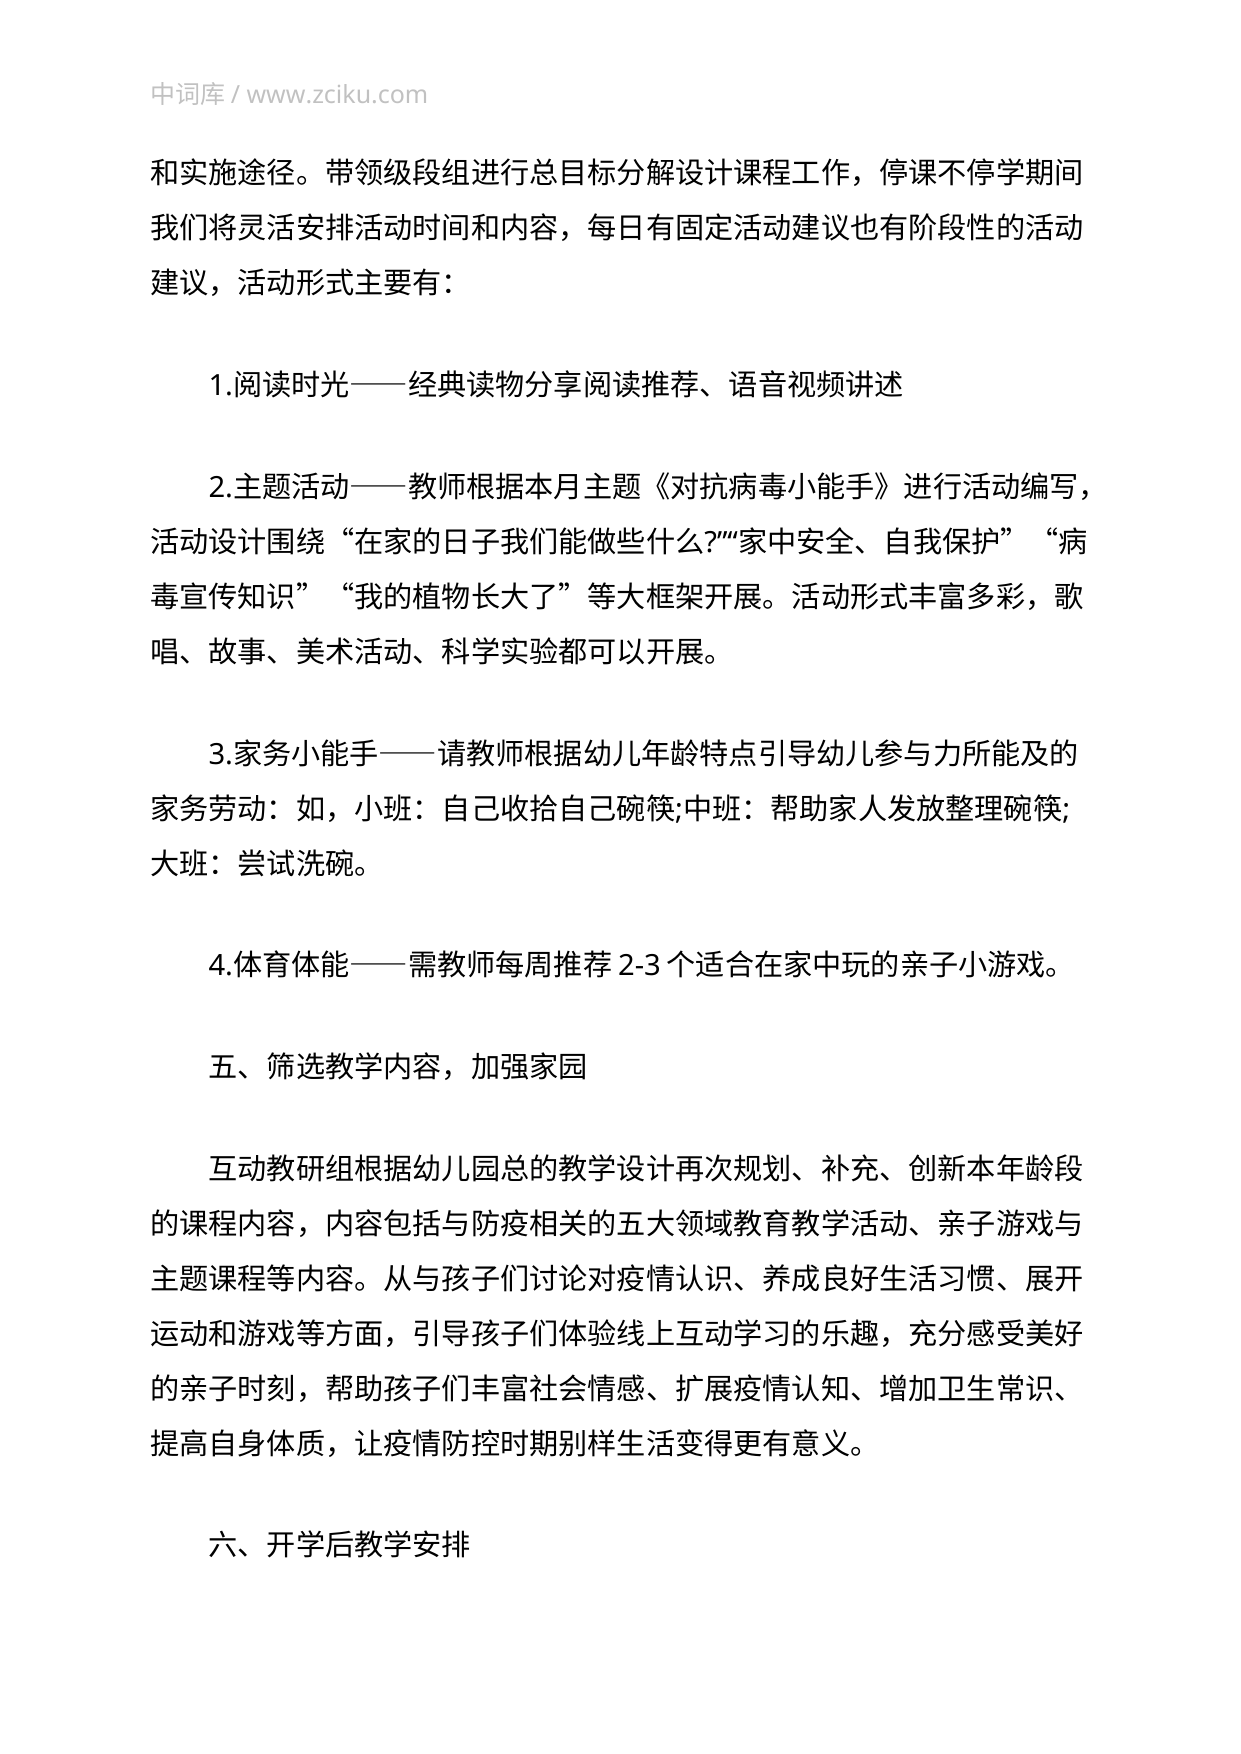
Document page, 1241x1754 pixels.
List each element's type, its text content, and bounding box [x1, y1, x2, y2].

text 2.主题活动——教师根据本月主题《对抗病毒小能手》进行活动编写，活动设计围绕“在家的日子我们能做些什么?”“家中安全、自我保护”“病毒宣传知识”“我的植物长大了”等大框架开展。活动形式丰富多彩，歌唱、故事、美术活动、科学实验都可以开展。 [150, 463, 1090, 671]
text 1.阅读时光——经典读物分享阅读推荐、语音视频讲述 [150, 362, 1090, 404]
text 互动教研组根据幼儿园总的教学设计再次规划、补充、创新本年龄段的课程内容，内容包括与防疫相关的五大领域教育教学活动、亲子游戏与主题课程等内容。从与孩子们讨论对疫情认识、养成良好生活习惯、展开运动和游戏等方面，引导孩子们体验线上互动学习的乐趣，充分感受美好的亲子时刻，帮助孩子们丰富社会情感、扩展疫情认知、增加卫生常识、提高自身体质，让疫情防控时期别样生活变得更有意义。 [150, 1146, 1090, 1462]
text 五、筛选教学内容，加强家园 [150, 1044, 1090, 1086]
text 4.体育体能——需教师每周推荐2-3个适合在家中玩的亲子小游戏。 [150, 942, 1090, 984]
text 3.家务小能手——请教师根据幼儿年龄特点引导幼儿参与力所能及的家务劳动：如，小班：自己收拾自己碗筷;中班：帮助家人发放整理碗筷;大班：尝试洗碗。 [150, 730, 1090, 882]
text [150, 150, 1090, 302]
text 六、开学后教学安排 [150, 1522, 1090, 1564]
